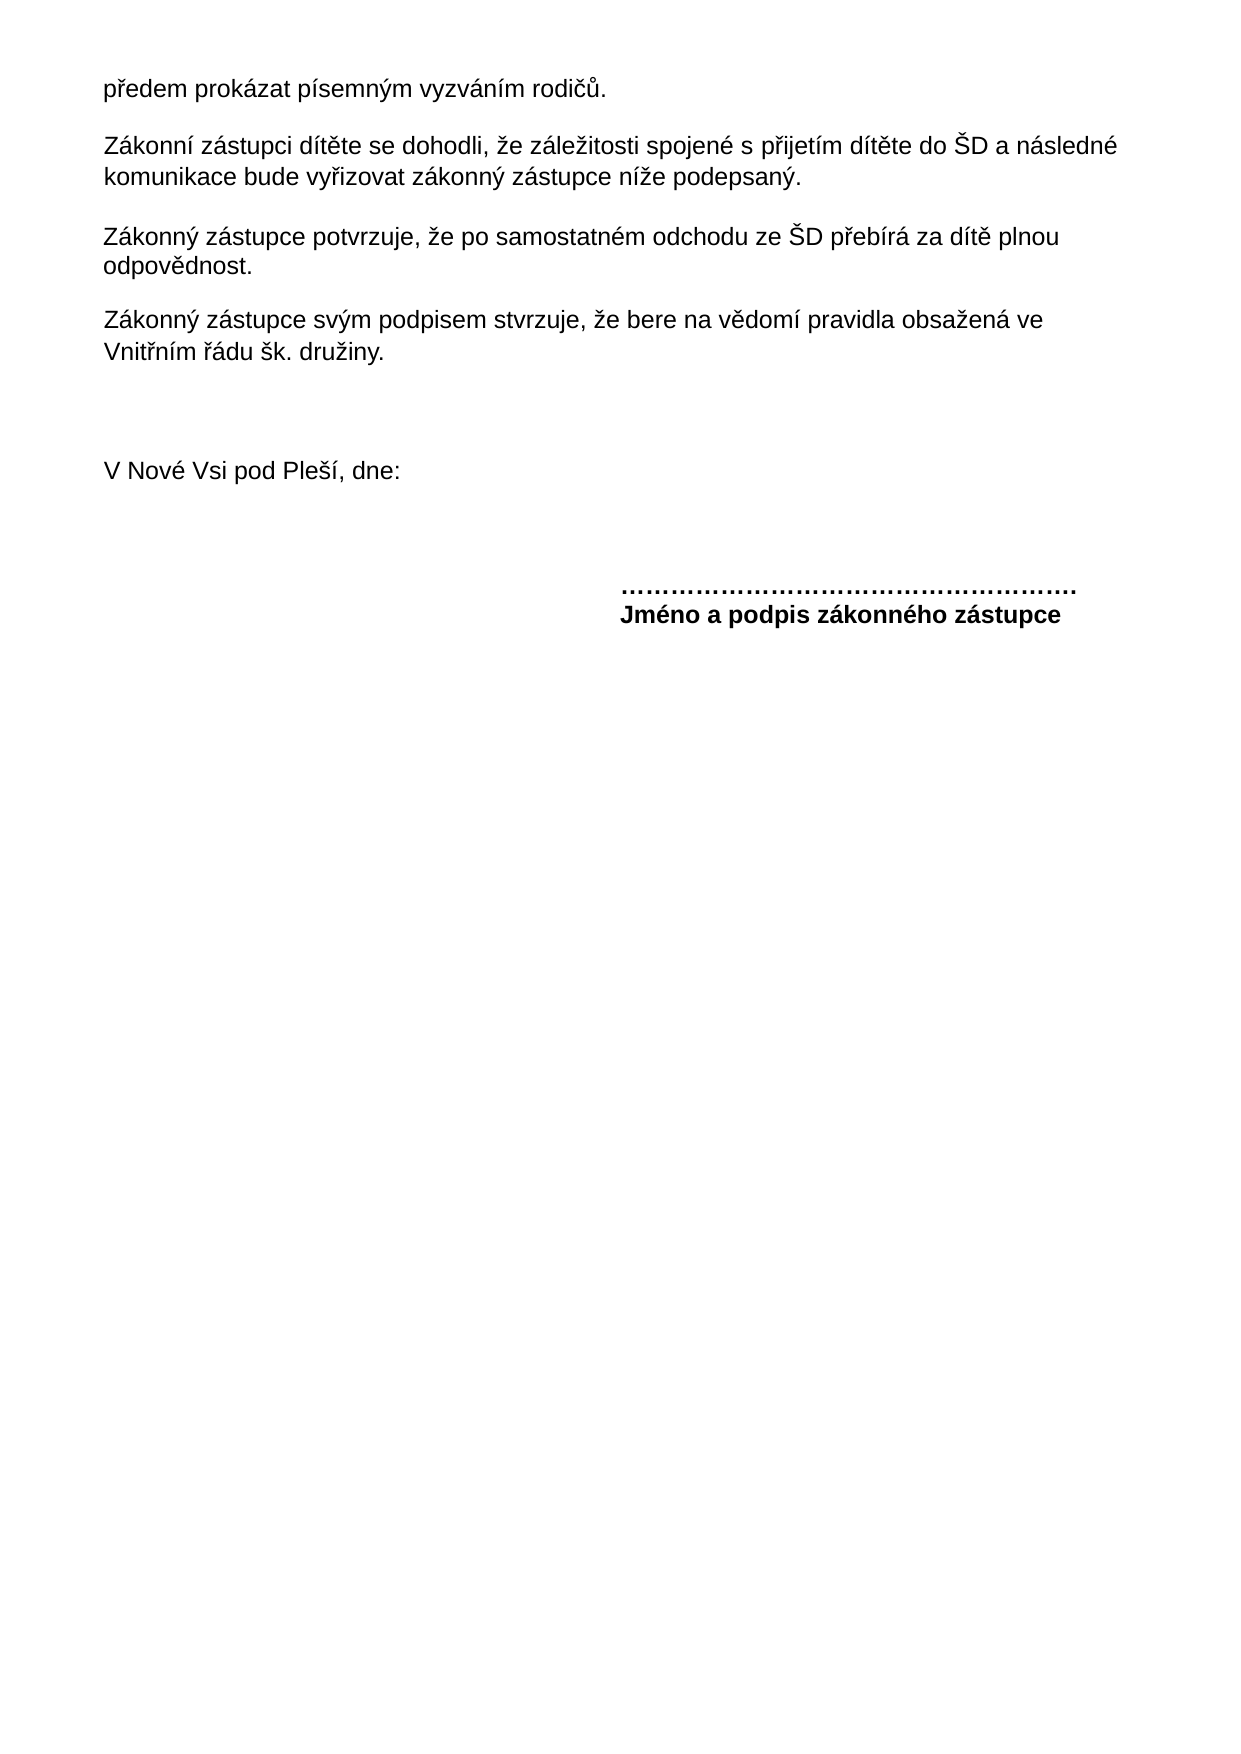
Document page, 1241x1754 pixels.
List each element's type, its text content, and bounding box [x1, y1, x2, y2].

text Jméno a podpis zákonného zástupce [103, 600, 1137, 629]
text Zákonný zástupce potvrzuje, že po samostatném odchodu ze ŠD přebírá za dítě plnou odpovědnost. [103, 222, 1137, 280]
text V Nové Vsi pod Pleší, dne: [103, 456, 1137, 485]
text Zákonní zástupci dítěte se dohodli, že záležitosti spojené s přijetím dítěte do ŠD a následné komunikace bude vyřizovat zákonný zástupce níže podepsaný. [103, 131, 1137, 191]
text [103, 74, 1137, 103]
text Zákonný zástupce svým podpisem stvrzuje, že bere na vědomí pravidla obsažená ve Vnitřním řádu šk. družiny. [103, 306, 1137, 365]
text ………………………………………………. [103, 571, 1137, 600]
